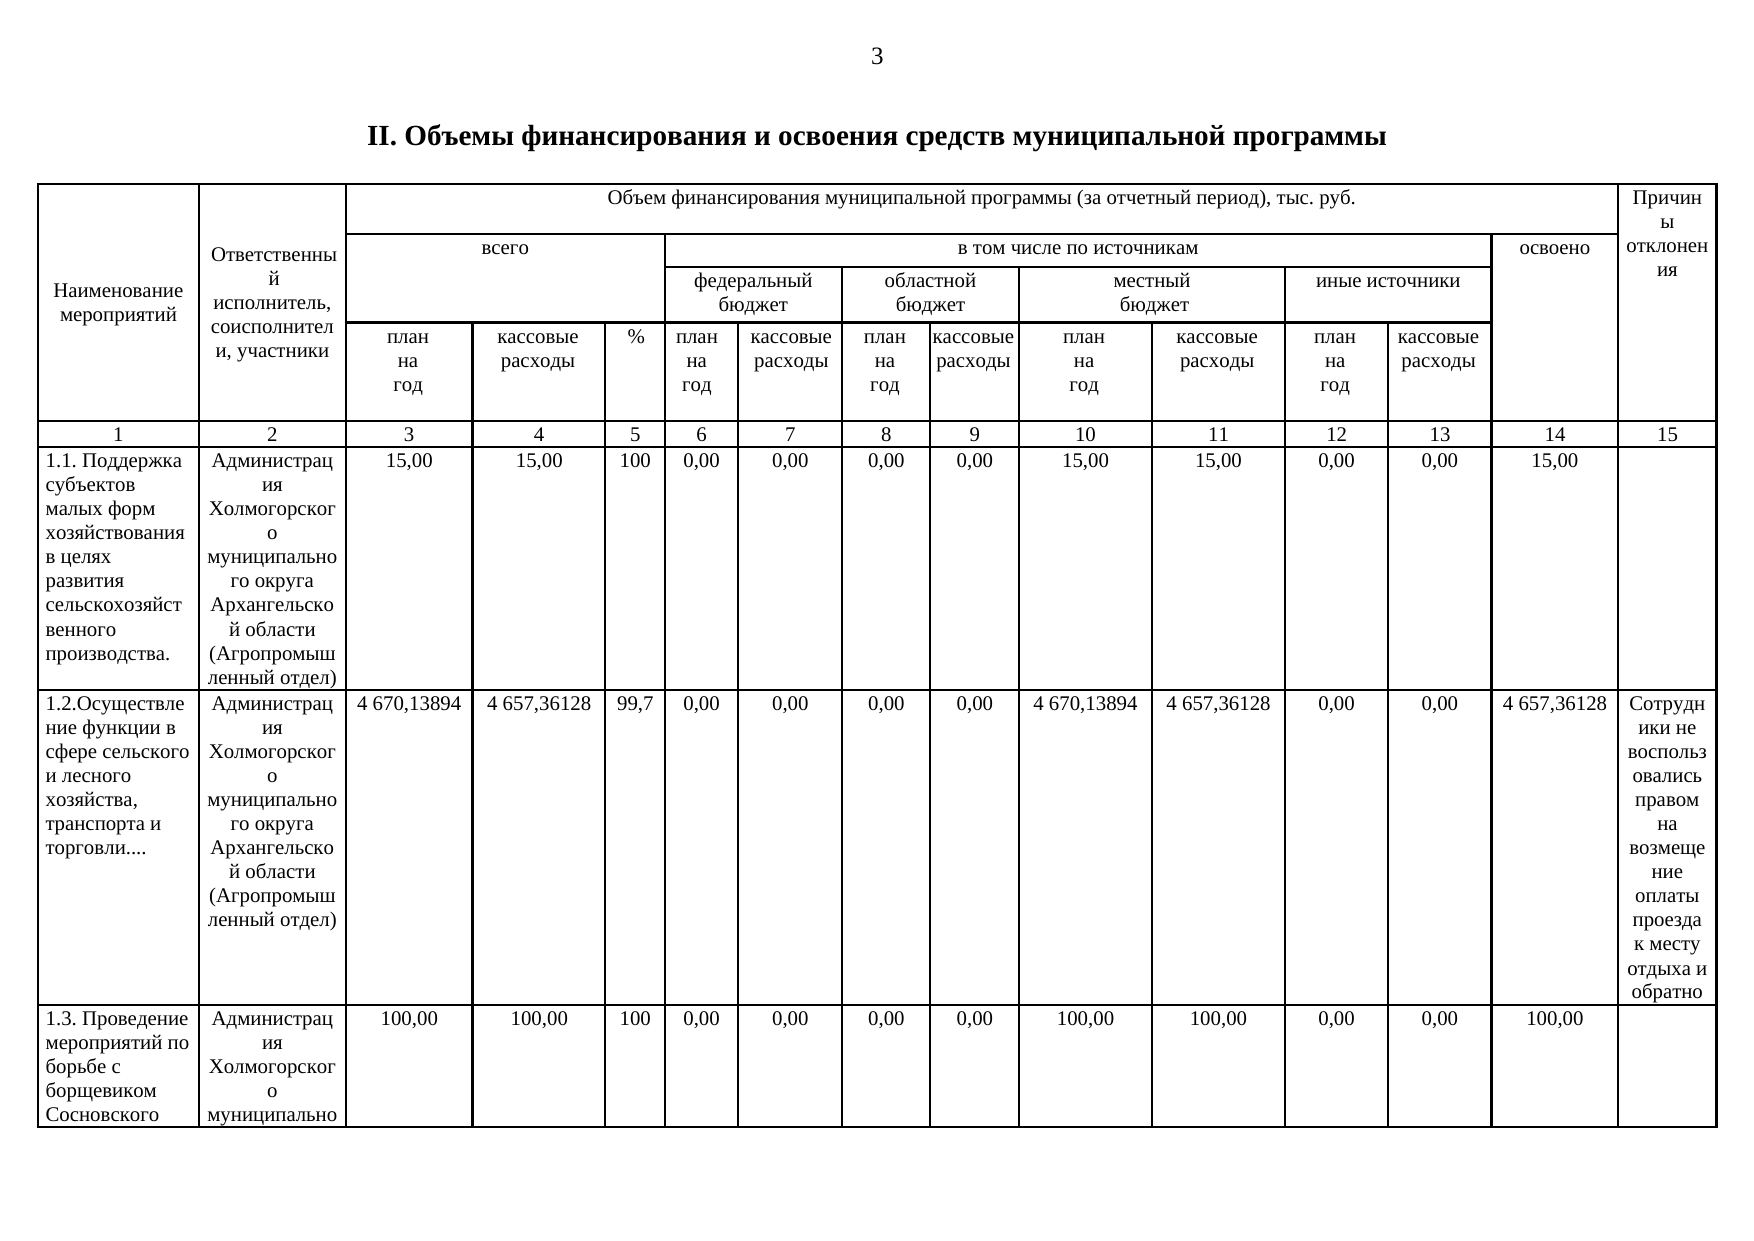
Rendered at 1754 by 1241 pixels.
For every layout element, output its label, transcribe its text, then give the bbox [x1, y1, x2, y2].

table_cell местный бюджет [1020, 268, 1284, 321]
table_cell 100,00 [1153, 1006, 1284, 1126]
table_cell план на год [843, 324, 929, 420]
table_cell 100 [606, 1006, 664, 1126]
table_cell план на год [1286, 324, 1387, 420]
table_cell 1 [39, 422, 198, 446]
table_header Ответственный исполнитель, соисполнители, участники [200, 185, 345, 420]
table_cell 0,00 [931, 448, 1018, 689]
table_cell 0,00 [931, 1006, 1018, 1126]
table_cell 0,00 [1389, 448, 1490, 689]
table_cell 0,00 [666, 448, 737, 689]
table_cell кассовые расходы [1389, 324, 1490, 420]
table_cell иные источники [1286, 268, 1490, 321]
table_cell 4 670,13894 [1020, 691, 1151, 1003]
table_cell [1619, 448, 1715, 689]
table_cell 100,00 [1493, 1006, 1617, 1126]
table_cell 1.2.Осуществление функции в сфере сельского и лесного хозяйства, транспорта и торговли.... [39, 691, 198, 1003]
table_cell 4 657,36128 [1493, 691, 1617, 1003]
table_cell 4 657,36128 [474, 691, 604, 1003]
table_cell 0,00 [1389, 1006, 1490, 1126]
table_cell 100,00 [347, 1006, 471, 1126]
table_cell [1619, 1006, 1715, 1126]
table_cell 9 [931, 422, 1018, 446]
table_cell 0,00 [1389, 691, 1490, 1003]
table_cell 99,7 [606, 691, 664, 1003]
table_cell 0,00 [666, 691, 737, 1003]
table_cell 3 [347, 422, 471, 446]
table_cell 1.1. Поддержка субъектов малых форм хозяйствования в целях развития сельскохозяйственного производства. [39, 448, 198, 689]
table_cell 100,00 [1020, 1006, 1151, 1126]
table_cell 8 [843, 422, 929, 446]
table_cell в том числе по источникам [666, 235, 1490, 266]
table_cell 0,00 [843, 1006, 929, 1126]
table_header Объем финансирования муниципальной программы (за отчетный период), тыс. руб. [347, 185, 1617, 233]
table_cell 2 [200, 422, 345, 446]
table_cell 0,00 [1286, 691, 1387, 1003]
table_cell 0,00 [739, 1006, 841, 1126]
table_cell Сотрудники не воспользовались правом на возмещение оплаты проезда к месту отдыха и обратно [1619, 691, 1715, 1003]
table_cell кассовые расходы [474, 324, 604, 420]
table_cell 12 [1286, 422, 1387, 446]
table_cell 6 [666, 422, 737, 446]
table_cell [200, 1006, 345, 1126]
table_cell 5 [606, 422, 664, 446]
table_cell 100 [606, 448, 664, 689]
table_cell план на год [666, 324, 737, 420]
table_cell 15 [1619, 422, 1715, 446]
table_cell Администрация Холмогорского муниципального округа Архангельской области (Агропромышленный отдел) [200, 448, 345, 689]
table_cell 0,00 [1286, 1006, 1387, 1126]
table_cell 0,00 [931, 691, 1018, 1003]
table_cell 15,00 [1493, 448, 1617, 689]
table_cell 4 [474, 422, 604, 446]
table_cell % [606, 324, 664, 420]
table_cell кассовые расходы [739, 324, 841, 420]
table_cell 13 [1389, 422, 1490, 446]
table_cell 0,00 [739, 448, 841, 689]
table_cell 0,00 [843, 691, 929, 1003]
table_cell 7 [739, 422, 841, 446]
table_cell 0,00 [843, 448, 929, 689]
table_cell федеральный бюджет [666, 268, 841, 321]
table_cell освоено [1493, 235, 1617, 420]
table_cell Администрация Холмогорского муниципального округа Архангельской области (Агропромышленный отдел) [200, 691, 345, 1003]
table_cell 15,00 [474, 448, 604, 689]
table_cell 0,00 [1286, 448, 1387, 689]
table_cell кассовые расходы [931, 324, 1018, 420]
table_cell 0,00 [666, 1006, 737, 1126]
table_cell кассовые расходы [1153, 324, 1284, 420]
table_cell план на год [1020, 324, 1151, 420]
table_cell 15,00 [1020, 448, 1151, 689]
text II. Объемы финансирования и освоения средств муниципальной программы [118, 118, 1636, 152]
table_cell план на год [347, 324, 471, 420]
table_cell 100,00 [474, 1006, 604, 1126]
table_cell 0,00 [739, 691, 841, 1003]
table_cell 11 [1153, 422, 1284, 446]
table_cell 15,00 [347, 448, 471, 689]
table_cell областной бюджет [843, 268, 1018, 321]
table_cell 4 657,36128 [1153, 691, 1284, 1003]
table_cell всего [347, 235, 664, 321]
table_header Причины отклонения [1619, 185, 1715, 420]
table_cell 14 [1493, 422, 1617, 446]
table_cell 10 [1020, 422, 1151, 446]
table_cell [39, 1006, 198, 1126]
table_cell 15,00 [1153, 448, 1284, 689]
table_cell 4 670,13894 [347, 691, 471, 1003]
table_header Наименование мероприятий [39, 185, 198, 420]
